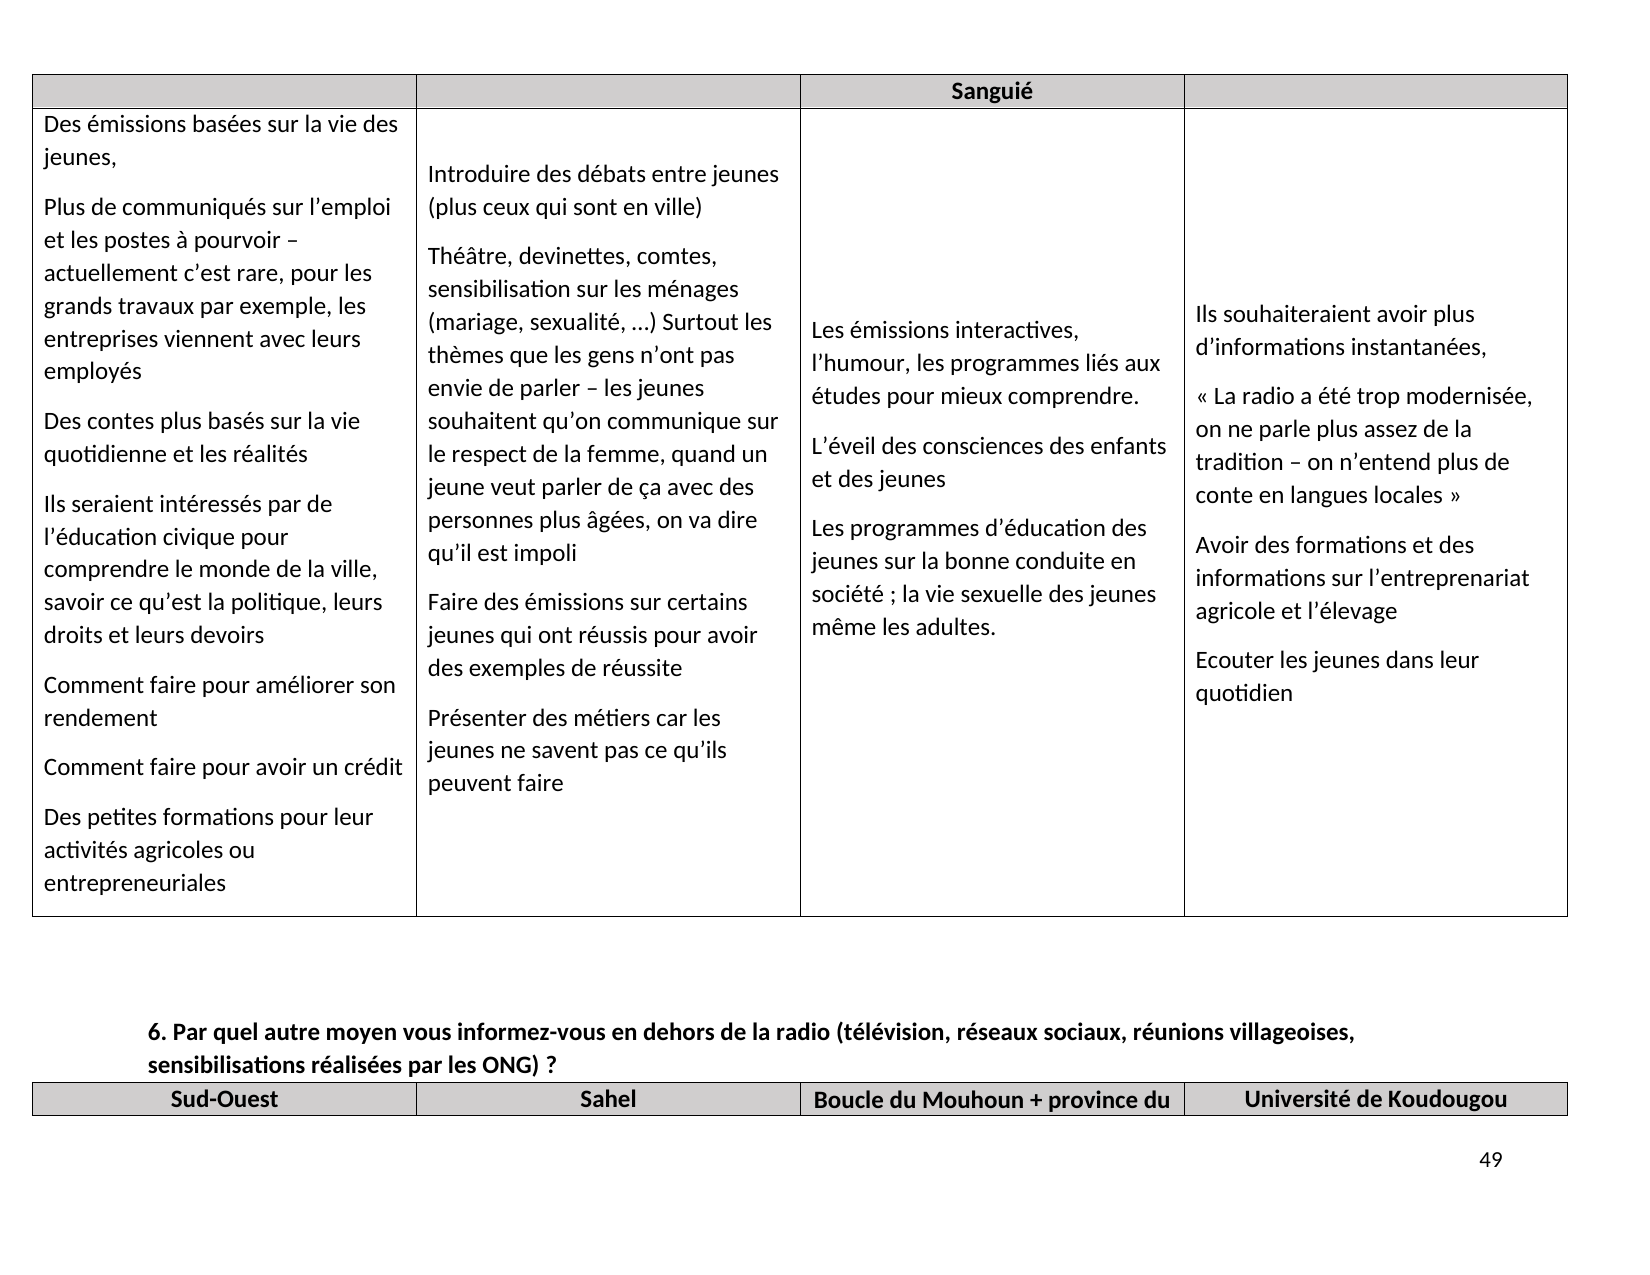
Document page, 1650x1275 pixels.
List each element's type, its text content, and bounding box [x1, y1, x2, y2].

table_cell Des émissions basées sur la vie des jeunes, Plus de communiqués sur l’emploi et les postes à pourvoir – actuellement c’est rare, pour les grands travaux par exemple, les entreprises viennent avec leurs employés Des contes plus basés sur la vie quotidienne et les réalités Ils seraient intéressés par de l’éducation civique pour comprendre le monde de la ville, savoir ce qu’est la politique, leurs droits et leurs devoirs Comment faire pour améliorer son rendement Comment faire pour avoir un crédit Des petites formations pour leur activités agricoles ou entrepreneuriales [33, 109, 416, 916]
text 6. Par quel autre moyen vous informez-vous en dehors de la radio (télévision, réseaux sociaux, réunions villageoises, sensibilisations réalisées par les ONG) ? [148, 1016, 1502, 1079]
table_header Sahel [417, 75, 800, 107]
table_cell Introduire des débats entre jeunes (plus ceux qui sont en ville) Théâtre, devinettes, comtes, sensibilisation sur les ménages (mariage, sexualité, …) Surtout les thèmes que les gens n’ont pas envie de parler – les jeunes souhaitent qu’on communique sur le respect de la femme, quand un jeune veut parler de ça avec des personnes plus âgées, on va dire qu’il est impoli Faire des émissions sur certains jeunes qui ont réussis pour avoir des exemples de réussite Présenter des métiers car les jeunes ne savent pas ce qu’ils peuvent faire [417, 109, 800, 916]
table_header Sahel [417, 1083, 800, 1115]
table_header Sud-Ouest [33, 1083, 416, 1115]
table_header Sud-Ouest [33, 75, 416, 107]
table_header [1185, 1083, 1567, 1115]
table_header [801, 1083, 1184, 1115]
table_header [1185, 75, 1567, 107]
table_cell Ils souhaiteraient avoir plus d’informations instantanées, « La radio a été trop modernisée, on ne parle plus assez de la tradition – on n’entend plus de conte en langues locales » Avoir des formations et des informations sur l’entreprenariat agricole et l’élevage Ecouter les jeunes dans leur quotidien [1185, 109, 1567, 916]
table_cell Les émissions interactives, l’humour, les programmes liés aux études pour mieux comprendre. L’éveil des consciences des enfants et des jeunes Les programmes d’éducation des jeunes sur la bonne conduite en société ; la vie sexuelle des jeunes même les adultes. [801, 109, 1184, 916]
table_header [801, 75, 1184, 107]
